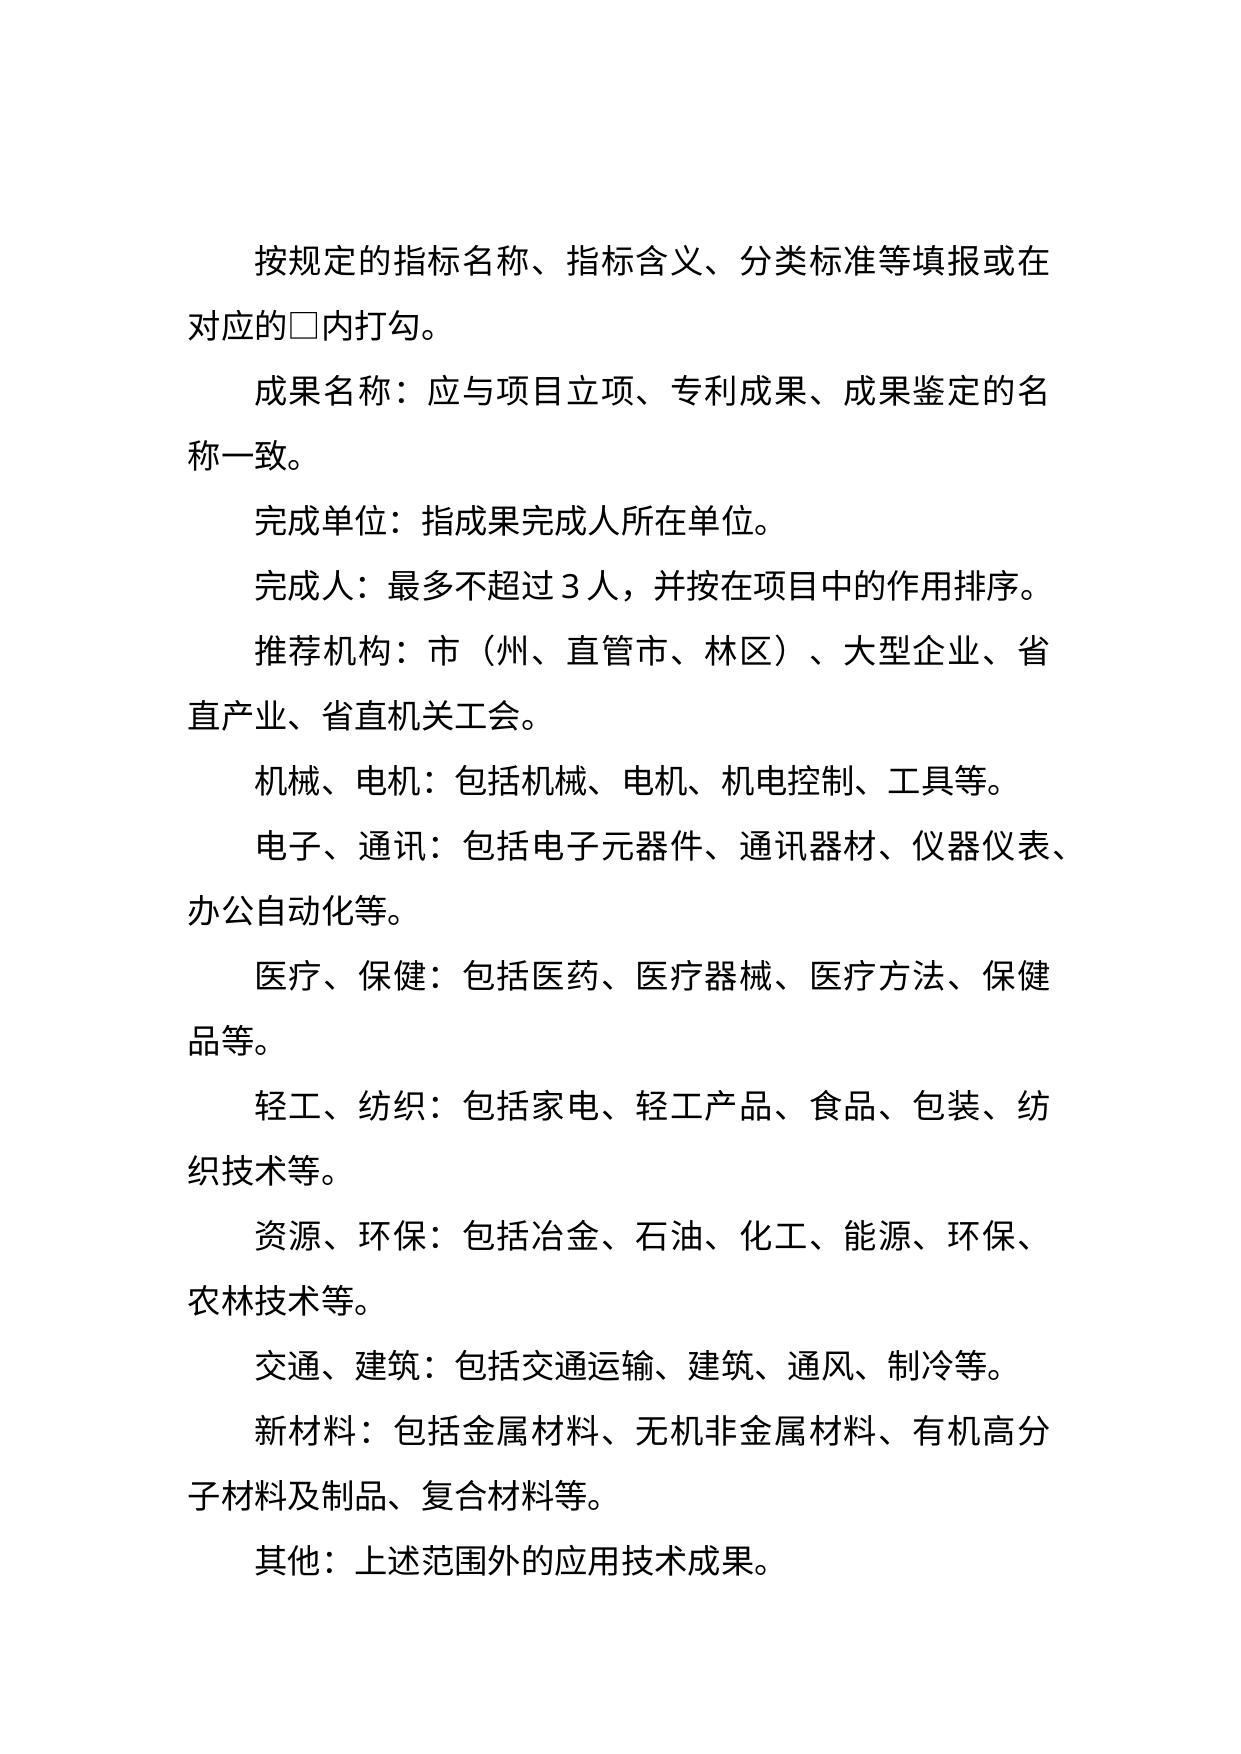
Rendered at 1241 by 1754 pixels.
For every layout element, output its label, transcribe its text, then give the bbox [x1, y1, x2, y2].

text 完成人：最多不超过3人，并按在项目中的作用排序。 [187, 552, 1053, 617]
text 推荐机构：市（州、直管市、林区）、大型企业、省直产业、省直机关工会。 [187, 617, 1053, 747]
text 医疗、保健：包括医药、医疗器械、医疗方法、保健品等。 [187, 942, 1053, 1072]
text 机械、电机：包括机械、电机、机电控制、工具等。 [187, 747, 1053, 812]
text 资源、环保：包括冶金、石油、化工、能源、环保、农林技术等。 [187, 1202, 1053, 1332]
text 成果名称：应与项目立项、专利成果、成果鉴定的名称一致。 [187, 357, 1053, 487]
text 完成单位：指成果完成人所在单位。 [187, 487, 1053, 552]
text 交通、建筑：包括交通运输、建筑、通风、制冷等。 [187, 1332, 1053, 1397]
text 轻工、纺织：包括家电、轻工产品、食品、包装、纺织技术等。 [187, 1072, 1053, 1202]
text 按规定的指标名称、指标含义、分类标准等填报或在对应的□内打勾。 [187, 227, 1053, 357]
text 其他：上述范围外的应用技术成果。 [187, 1527, 1053, 1592]
text 新材料：包括金属材料、无机非金属材料、有机高分子材料及制品、复合材料等。 [187, 1397, 1053, 1527]
text 电子、通讯：包括电子元器件、通讯器材、仪器仪表、办公自动化等。 [187, 812, 1053, 942]
